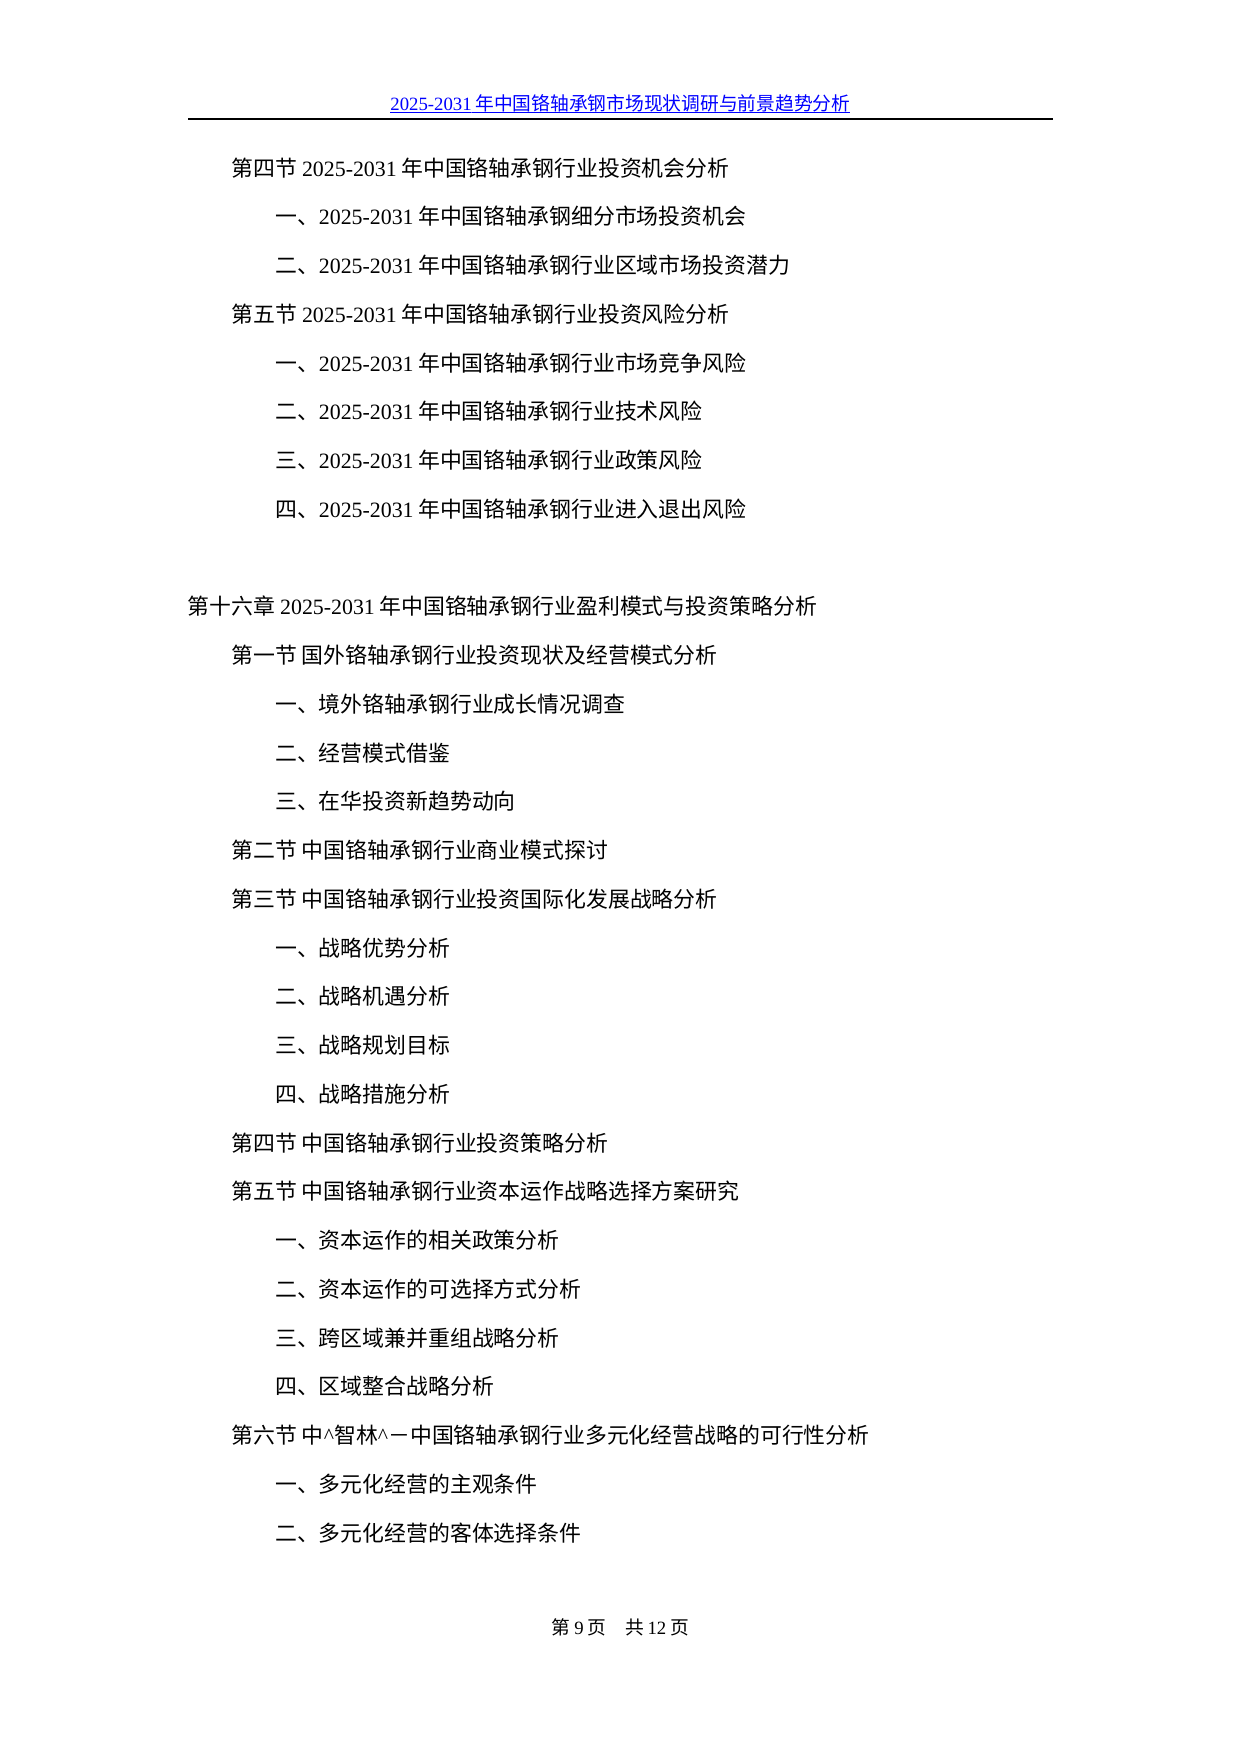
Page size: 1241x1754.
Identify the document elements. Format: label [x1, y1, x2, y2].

text [187, 150, 1053, 1548]
